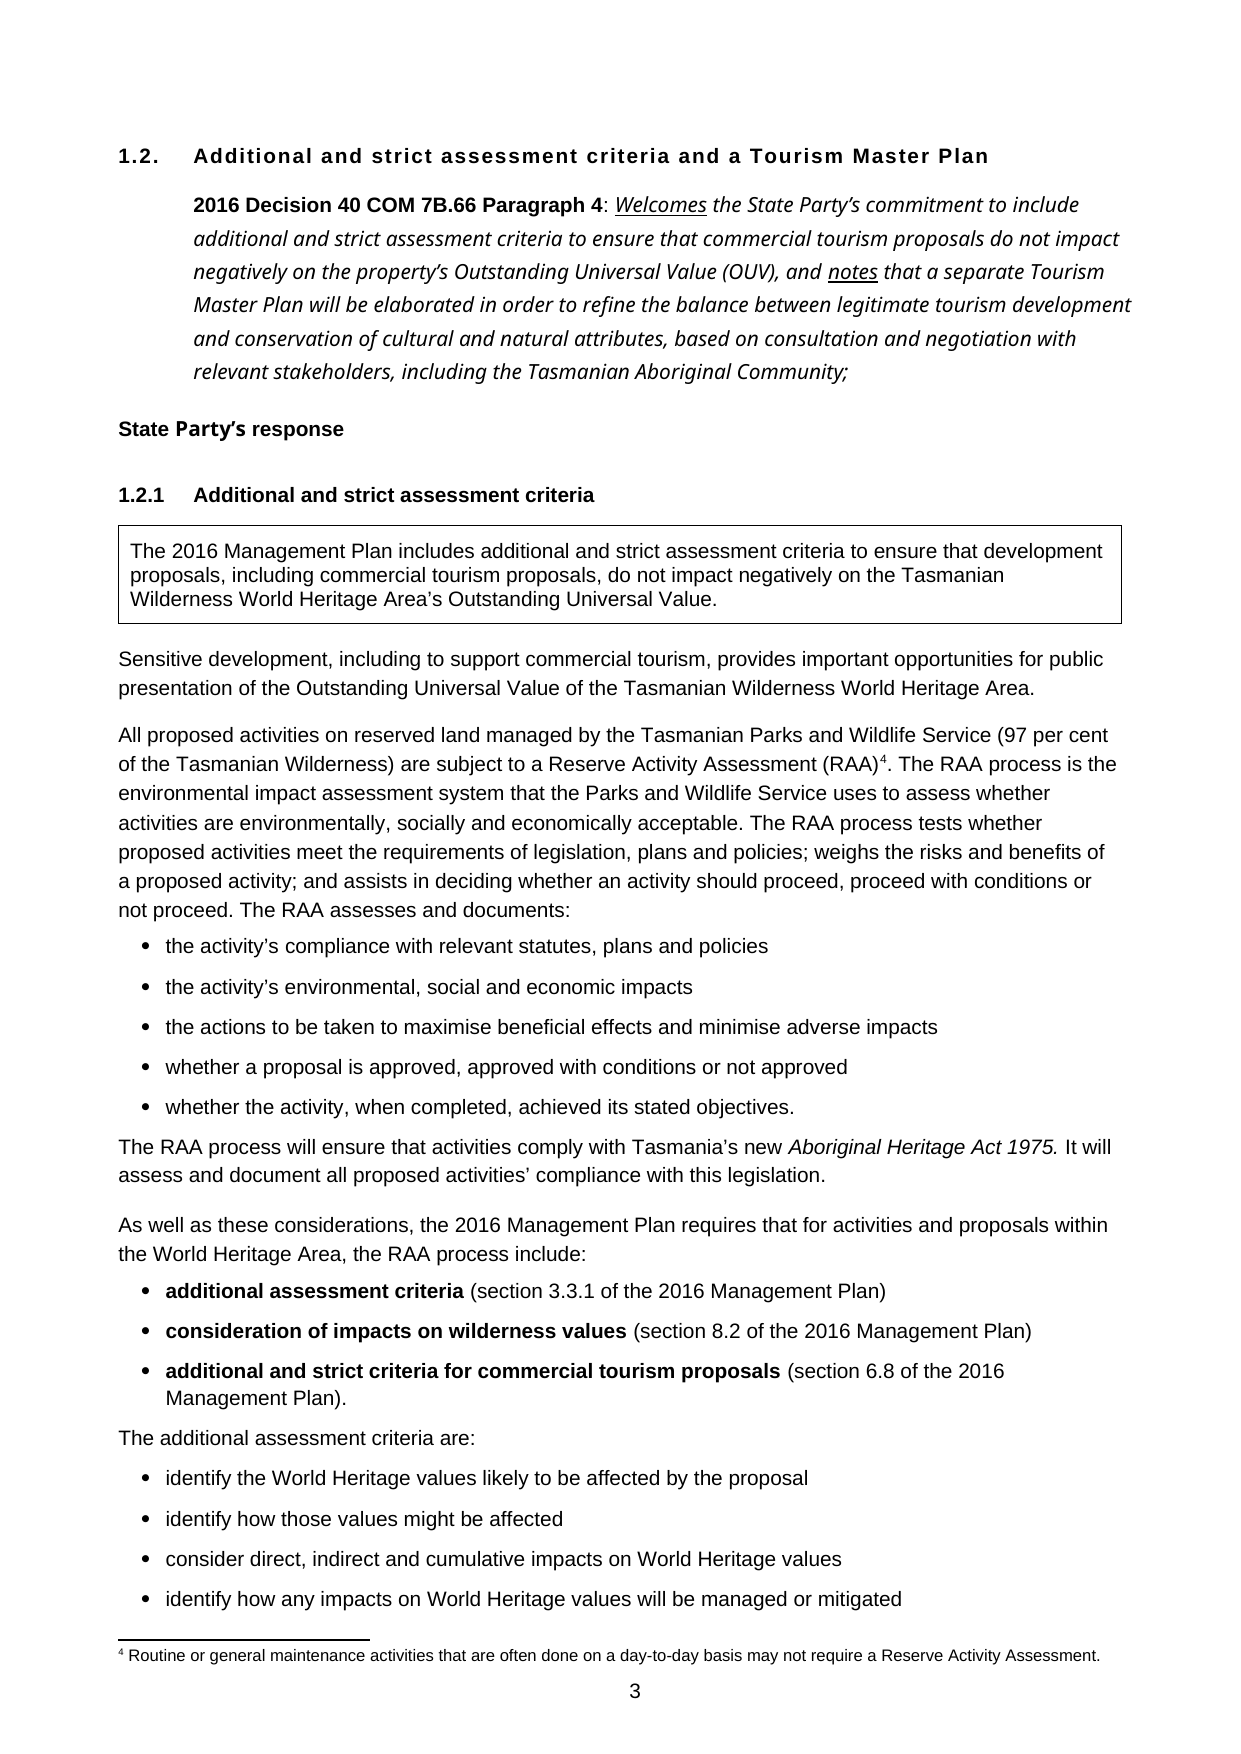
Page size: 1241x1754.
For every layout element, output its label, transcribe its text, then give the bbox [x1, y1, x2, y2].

text 2016 Decision 40 COM 7B.66 Paragraph 4: Welcomes the State Party’s commitment to include additional and strict assessment criteria to ensure that commercial tourism proposals do not impact negatively on the property’s Outstanding Universal Value (OUV), and notes that a separate Tourism Master Plan will be elaborated in order to refine the balance between legitimate tourism development and conservation of cultural and natural attributes, based on consultation and negotiation with relevant stakeholders, including the Tasmanian Aboriginal Community; [193, 186, 1142, 386]
list additional assessment criteria (section 3.3.1 of the 2016 Management Plan) [142, 1278, 1122, 1302]
list The additional assessment criteria are: [118, 1426, 1142, 1450]
subtitle 1.2. Additional and strict assessment criteria and a Tourism Master Plan [118, 139, 1122, 168]
list the activity’s environmental, social and economic impacts [142, 974, 1122, 998]
list identify how those values might be affected [142, 1506, 1122, 1530]
list the activity’s compliance with relevant statutes, plans and policies [142, 934, 1122, 958]
text As well as these considerations, the 2016 Management Plan requires that for activities and proposals within the World Heritage Area, the RAA process include: [118, 1208, 1122, 1266]
list identify how any impacts on World Heritage values will be managed or mitigated [142, 1587, 1122, 1611]
list identify the World Heritage values likely to be affected by the proposal [142, 1466, 1122, 1490]
table_header The 2016 Management Plan includes additional and strict assessment criteria to ensure that development proposals, including commercial tourism proposals, do not impact negatively on the Tasmanian Wilderness World Heritage Area’s Outstanding Universal Value. [119, 526, 1121, 623]
list consideration of impacts on wilderness values (section 8.2 of the 2016 Management Plan) [142, 1318, 1122, 1343]
list whether the activity, when completed, achieved its stated objectives. [142, 1095, 1122, 1119]
list additional and strict criteria for commercial tourism proposals (section 6.8 of the 2016 Management Plan). [142, 1359, 1122, 1410]
list consider direct, indirect and cumulative impacts on World Heritage values [142, 1546, 1122, 1571]
list The RAA process will ensure that activities comply with Tasmania’s new Aboriginal Heritage Act 1975. It will assess and document all proposed activities’ compliance with this legislation. [118, 1135, 1142, 1186]
list whether a proposal is approved, approved with conditions or not approved [142, 1055, 1122, 1079]
list the actions to be taken to maximise beneficial effects and minimise adverse impacts [142, 1014, 1122, 1039]
subtitle 1.2.1 Additional and strict assessment criteria [118, 478, 1122, 507]
text Sensitive development, including to support commercial tourism, provides important opportunities for public presentation of the Outstanding Universal Value of the Tasmanian Wilderness World Heritage Area. [118, 642, 1122, 700]
text State Party’s response [118, 409, 1142, 443]
text All proposed activities on reserved land managed by the Tasmanian Parks and Wildlife Service (97 per cent of the Tasmanian Wilderness) are subject to a Reserve Activity Assessment (RAA). The RAA process is the environmental impact assessment system that the Parks and Wildlife Service uses to assess whether activities are environmentally, socially and economically acceptable. The RAA process tests whether proposed activities meet the requirements of legislation, plans and policies; weighs the risks and benefits of a proposed activity; and assists in deciding whether an activity should proceed, proceed with conditions or not proceed. The RAA assesses and documents: [118, 718, 1122, 922]
